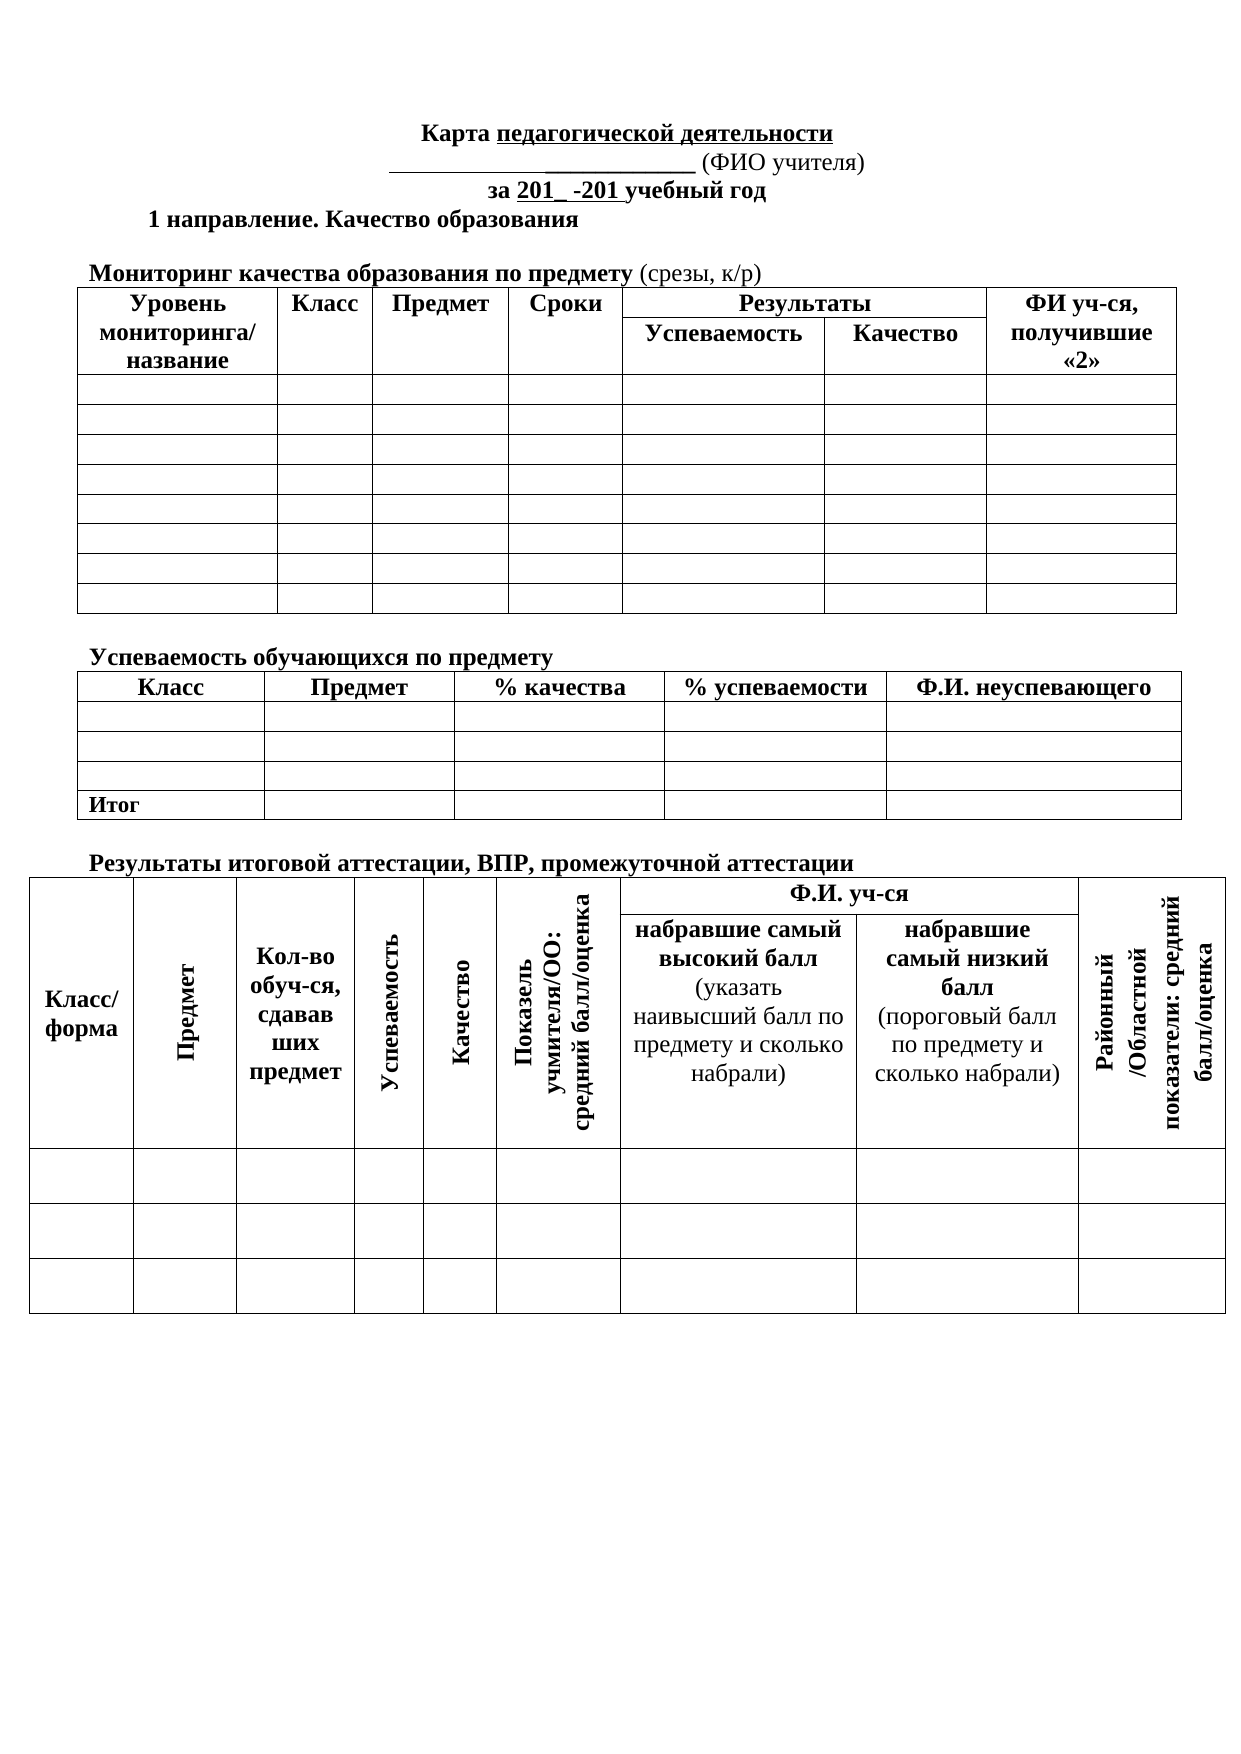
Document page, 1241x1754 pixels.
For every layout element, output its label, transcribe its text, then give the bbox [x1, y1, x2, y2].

table_cell [265, 732, 454, 761]
table_cell [665, 702, 886, 731]
table_cell [509, 375, 622, 404]
table_cell [78, 524, 277, 553]
table_cell [509, 554, 622, 583]
table_cell [825, 435, 986, 464]
table_cell [509, 495, 622, 523]
table_cell [265, 702, 454, 731]
table_cell [278, 435, 372, 464]
table_cell [987, 375, 1176, 404]
table_cell [987, 524, 1176, 553]
table_cell [355, 1259, 423, 1313]
table_cell [987, 554, 1176, 583]
table_cell [424, 1204, 496, 1258]
table_cell [30, 1149, 133, 1203]
table_header Предмет [265, 672, 454, 701]
table_cell [825, 405, 986, 434]
table_cell [134, 1259, 236, 1313]
table_cell [623, 405, 824, 434]
table_cell [623, 584, 824, 613]
table_header Предмет [134, 878, 236, 1148]
table_header ФИ уч-ся, получившие «2» [987, 288, 1176, 374]
table_cell [134, 1204, 236, 1258]
table_cell [857, 1149, 1078, 1203]
table_cell [78, 732, 264, 761]
table_cell [665, 762, 886, 789]
table_cell [278, 465, 372, 493]
table_cell [78, 435, 277, 464]
table_cell [987, 465, 1176, 493]
table_cell [509, 405, 622, 434]
table_cell [278, 375, 372, 404]
text Успеваемость обучающихся по предмету [89, 642, 1165, 671]
table_cell [509, 584, 622, 613]
table_cell [665, 732, 886, 761]
table_header Результаты [623, 288, 986, 317]
table_cell [265, 791, 454, 819]
table_cell Успеваемость [623, 318, 824, 374]
table_cell [1079, 1149, 1225, 1203]
table_cell [78, 465, 277, 493]
table_cell [373, 375, 508, 404]
table_cell [621, 1204, 856, 1258]
table_cell [455, 732, 664, 761]
table_cell [78, 702, 264, 731]
table_header % успеваемости [665, 672, 886, 701]
table_header % качества [455, 672, 664, 701]
table_cell [373, 524, 508, 553]
table_cell [78, 762, 264, 789]
text ____________ (ФИО учителя) [89, 147, 1165, 176]
table_cell [30, 1204, 133, 1258]
table_cell [278, 524, 372, 553]
table_cell [30, 1259, 133, 1313]
table_cell [424, 1259, 496, 1313]
table_cell [373, 465, 508, 493]
table_cell [825, 584, 986, 613]
table_cell [509, 435, 622, 464]
table_header Уровень мониторинга/ название [78, 288, 277, 374]
table_cell [78, 495, 277, 523]
table_cell [825, 554, 986, 583]
table_header Класс/ форма [30, 878, 133, 1148]
text за 201_ -201 учебный год [89, 176, 1165, 204]
table_cell [623, 435, 824, 464]
table_cell [497, 1149, 620, 1203]
table_header Успеваемость [355, 878, 423, 1148]
table_cell [78, 375, 277, 404]
table_cell [987, 405, 1176, 434]
text Результаты итоговой аттестации, ВПР, промежуточной аттестации [89, 848, 1165, 877]
table_cell [621, 1149, 856, 1203]
table_cell [623, 524, 824, 553]
table_cell [134, 1149, 236, 1203]
table_cell [857, 1259, 1078, 1313]
table_header Качество [424, 878, 496, 1148]
table_cell [424, 1149, 496, 1203]
table_cell [623, 495, 824, 523]
table_cell [623, 375, 824, 404]
table_cell набравшие самый низкий балл (пороговый балл по предмету и сколько набрали) [857, 915, 1078, 1148]
table_cell [497, 1204, 620, 1258]
table_cell [1079, 1204, 1225, 1258]
table_cell [355, 1204, 423, 1258]
table_cell [887, 702, 1181, 731]
table_cell [373, 495, 508, 523]
table_cell Качество [825, 318, 986, 374]
table_header Районный /Областной показатели: средний балл/оценка [1079, 878, 1225, 1148]
table_cell [825, 495, 986, 523]
table_cell [373, 584, 508, 613]
table_header Кол-во обуч-ся, сдававших предмет [237, 878, 354, 1148]
table_cell Итог [78, 791, 264, 819]
table_cell набравшие самый высокий балл (указать наивысший балл по предмету и сколько набрали) [621, 915, 856, 1148]
table_cell [278, 554, 372, 583]
table_cell [373, 435, 508, 464]
table_cell [78, 554, 277, 583]
table_cell [825, 465, 986, 493]
table_cell [237, 1259, 354, 1313]
table_header Сроки [509, 288, 622, 374]
table_cell [987, 584, 1176, 613]
table_cell [497, 1259, 620, 1313]
text Мониторинг качества образования по предмету (срезы, к/р) [89, 258, 1165, 287]
table_cell [887, 732, 1181, 761]
table_cell [278, 495, 372, 523]
text Карта педагогической деятельности [89, 118, 1165, 147]
table_cell [987, 495, 1176, 523]
table_cell [355, 1149, 423, 1203]
table_cell [509, 465, 622, 493]
table_header Предмет [373, 288, 508, 374]
table_cell [987, 435, 1176, 464]
table_cell [237, 1204, 354, 1258]
table_cell [455, 791, 664, 819]
table_header Класс [278, 288, 372, 374]
table_cell [278, 584, 372, 613]
table_cell [455, 762, 664, 789]
table_cell [623, 465, 824, 493]
table_cell [78, 584, 277, 613]
list 1 направление. Качество образования [89, 204, 1165, 233]
table_cell [237, 1149, 354, 1203]
table_cell [621, 1259, 856, 1313]
table_cell [265, 762, 454, 789]
table_cell [278, 405, 372, 434]
table_cell [887, 791, 1181, 819]
table_header Ф.И. неуспевающего [887, 672, 1181, 701]
table_header Ф.И. уч-ся [621, 878, 1078, 913]
table_cell [825, 375, 986, 404]
table_cell [373, 554, 508, 583]
table_cell [373, 405, 508, 434]
table_cell [1079, 1259, 1225, 1313]
table_header Показель учмителя/ОО: средний балл/оценка [497, 878, 620, 1148]
table_cell [78, 405, 277, 434]
table_cell [825, 524, 986, 553]
table_cell [665, 791, 886, 819]
table_cell [857, 1204, 1078, 1258]
table_cell [509, 524, 622, 553]
table_cell [623, 554, 824, 583]
table_cell [887, 762, 1181, 789]
table_cell [455, 702, 664, 731]
table_header Класс [78, 672, 264, 701]
